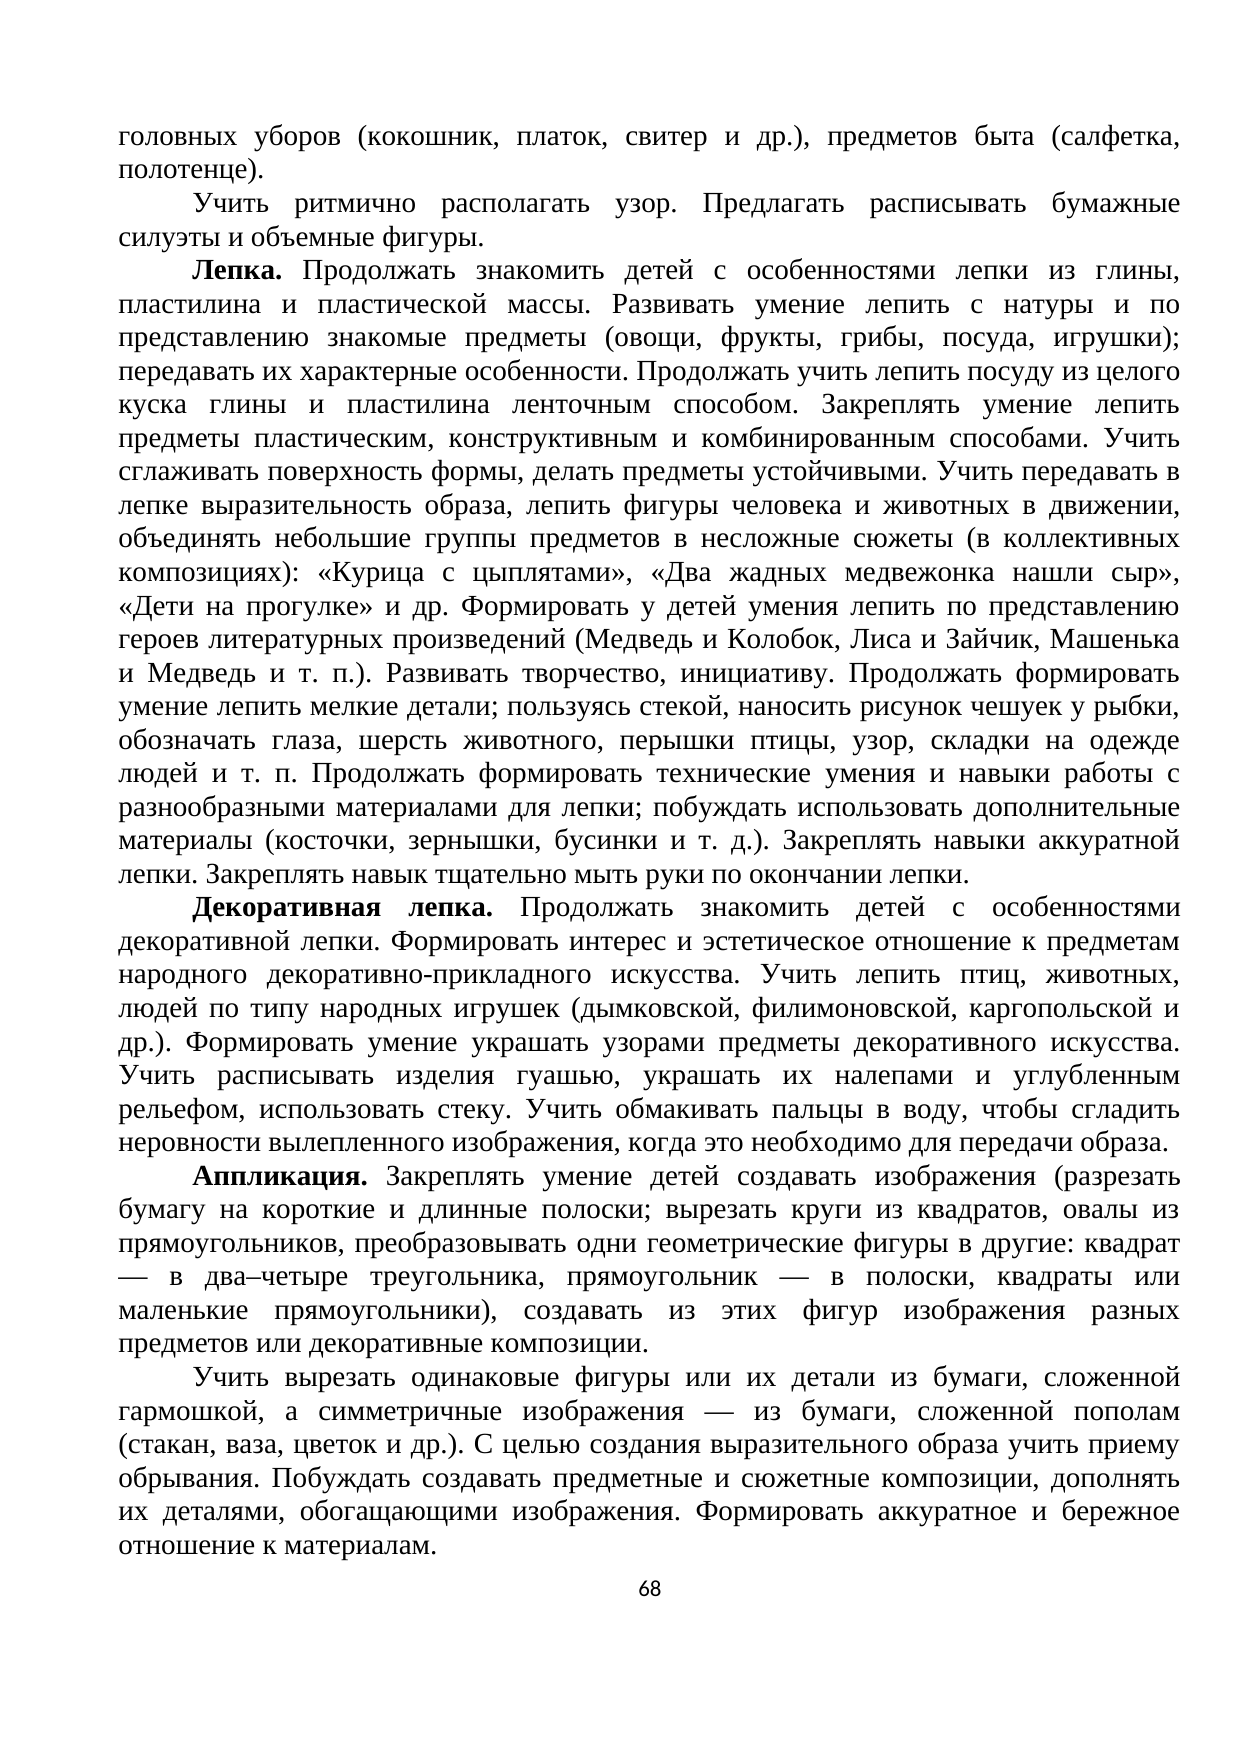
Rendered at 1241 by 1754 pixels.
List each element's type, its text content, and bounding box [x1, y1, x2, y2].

text Учить ритмично располагать узор. Предлагать расписывать бумажные силуэты и объемные фигуры. [118, 185, 1181, 252]
text Учить вырезать одинаковые фигуры или их детали из бумаги, сложенной гармошкой, а симметричные изображения — из бумаги, сложенной пополам (стакан, ваза, цветок и др.). С целью создания выразительного образа учить приему обрывания. Побуждать создавать предметные и сюжетные композиции, дополнять их деталями, обогащающими изображения. Формировать аккуратное и бережное отношение к материалам. [118, 1359, 1181, 1560]
text Лепка. Продолжать знакомить детей с особенностями лепки из глины, пластилина и пластической массы. Развивать умение лепить с натуры и по представлению знакомые предметы (овощи, фрукты, грибы, посуда, игрушки); передавать их характерные особенности. Продолжать учить лепить посуду из целого куска глины и пластилина ленточным способом. Закреплять умение лепить предметы пластическим, конструктивным и комбинированным способами. Учить сглаживать поверхность формы, делать предметы устойчивыми. Учить передавать в лепке выразительность образа, лепить фигуры человека и животных в движении, объединять небольшие группы предметов в несложные сюжеты (в коллективных композициях): «Курица с цыплятами», «Два жадных медвежонка нашли сыр», «Дети на прогулке» и др. Формировать у детей умения лепить по представлению героев литературных произведений (Медведь и Колобок, Лиса и Зайчик, Машенька и Медведь и т. п.). Развивать творчество, инициативу. Продолжать формировать умение лепить мелкие детали; пользуясь стекой, наносить рисунок чешуек у рыбки, обозначать глаза, шерсть животного, перышки птицы, узор, складки на одежде людей и т. п. Продолжать формировать технические умения и навыки работы с разнообразными материалами для лепки; побуждать использовать дополнительные материалы (косточки, зернышки, бусинки и т. д.). Закреплять навыки аккуратной лепки. Закреплять навык тщательно мыть руки по окончании лепки. [118, 252, 1181, 889]
text Декоративная лепка. Продолжать знакомить детей с особенностями декоративной лепки. Формировать интерес и эстетическое отношение к предметам народного декоративно-прикладного искусства. Учить лепить птиц, животных, людей по типу народных игрушек (дымковской, филимоновской, каргопольской и др.). Формировать умение украшать узорами предметы декоративного искусства. Учить расписывать изделия гуашью, украшать их налепами и углубленным рельефом, использовать стеку. Учить обмакивать пальцы в воду, чтобы сгладить неровности вылепленного изображения, когда это необходимо для передачи образа. [118, 889, 1181, 1158]
text Аппликация. Закреплять умение детей создавать изображения (разрезать бумагу на короткие и длинные полоски; вырезать круги из квадратов, овалы из прямоугольников, преобразовывать одни геометрические фигуры в другие: квадрат — в два–четыре треугольника, прямоугольник — в полоски, квадраты или маленькие прямоугольники), создавать из этих фигур изображения разных предметов или декоративные композиции. [118, 1158, 1181, 1359]
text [118, 118, 1181, 185]
